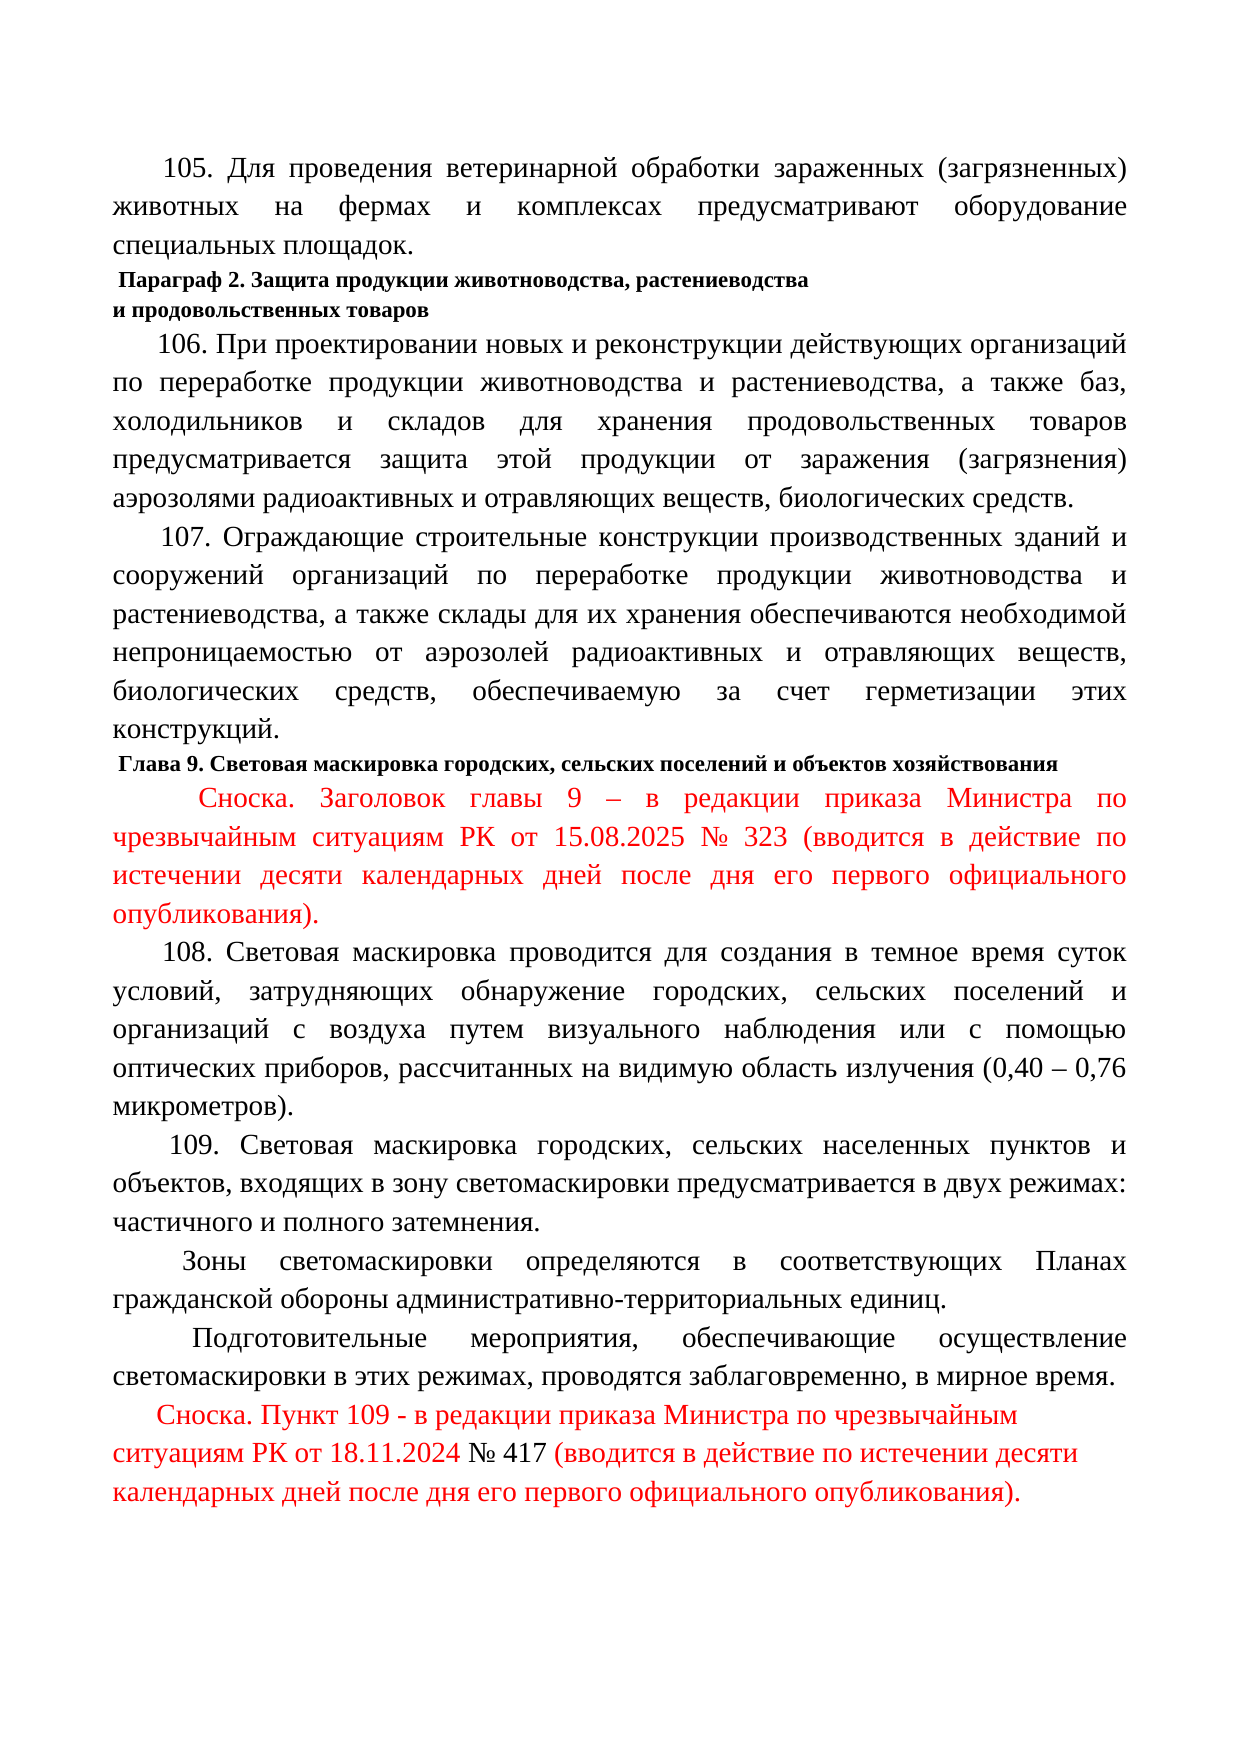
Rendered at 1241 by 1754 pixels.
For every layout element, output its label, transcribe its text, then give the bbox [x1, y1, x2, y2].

text Подготовительные мероприятия, обеспечивающие осуществление светомаскировки в этих режимах, проводятся заблаговременно, в мирное время. [112, 1320, 1128, 1392]
text Сноска. Заголовок главы 9 – в редакции приказа Министра по чрезвычайным ситуациям РК от 15.08.2025 № 323 (вводится в действие по истечении десяти календарных дней после дня его первого официального опубликования). [112, 780, 1128, 929]
text Глава 9. Световая маскировка городских, сельских поселений и объектов хозяйствования [112, 750, 1128, 776]
text Зоны светомаскировки определяются в соответствующих Планах гражданской обороны административно-территориальных единиц. [112, 1243, 1128, 1315]
text Параграф 2. Защита продукции животноводства, растениеводства и продовольственных товаров [112, 266, 1128, 322]
text Сноска. Пункт 109 - в редакции приказа Министра по чрезвычайным ситуациям РК от 18.11.2024 № 417 (вводится в действие по истечении десяти календарных дней после дня его первого официального опубликования). [112, 1397, 1128, 1538]
text 105. Для проведения ветеринарной обработки зараженных (загрязненных) животных на фермах и комплексах предусматривают оборудование специальных площадок. [112, 150, 1128, 261]
text 108. Световая маскировка проводится для создания в темное время суток условий, затрудняющих обнаружение городских, сельских поселений и организаций с воздуха путем визуального наблюдения или с помощью оптических приборов, рассчитанных на видимую область излучения (0,40 – 0,76 микрометров). [112, 934, 1128, 1122]
text 109. Световая маскировка городских, сельских населенных пунктов и объектов, входящих в зону светомаскировки предусматривается в двух режимах: частичного и полного затемнения. [112, 1127, 1128, 1238]
text 107. Ограждающие строительные конструкции производственных зданий и сооружений организаций по переработке продукции животноводства и растениеводства, а также склады для их хранения обеспечиваются необходимой непроницаемостью от аэрозолей радиоактивных и отравляющих веществ, биологических средств, обеспечиваемую за счет герметизации этих конструкций. [112, 519, 1128, 745]
text 106. При проектировании новых и реконструкции действующих организаций по переработке продукции животноводства и растениеводства, а также баз, холодильников и складов для хранения продовольственных товаров предусматривается защита этой продукции от заражения (загрязнения) аэрозолями радиоактивных и отравляющих веществ, биологических средств. [112, 326, 1128, 514]
